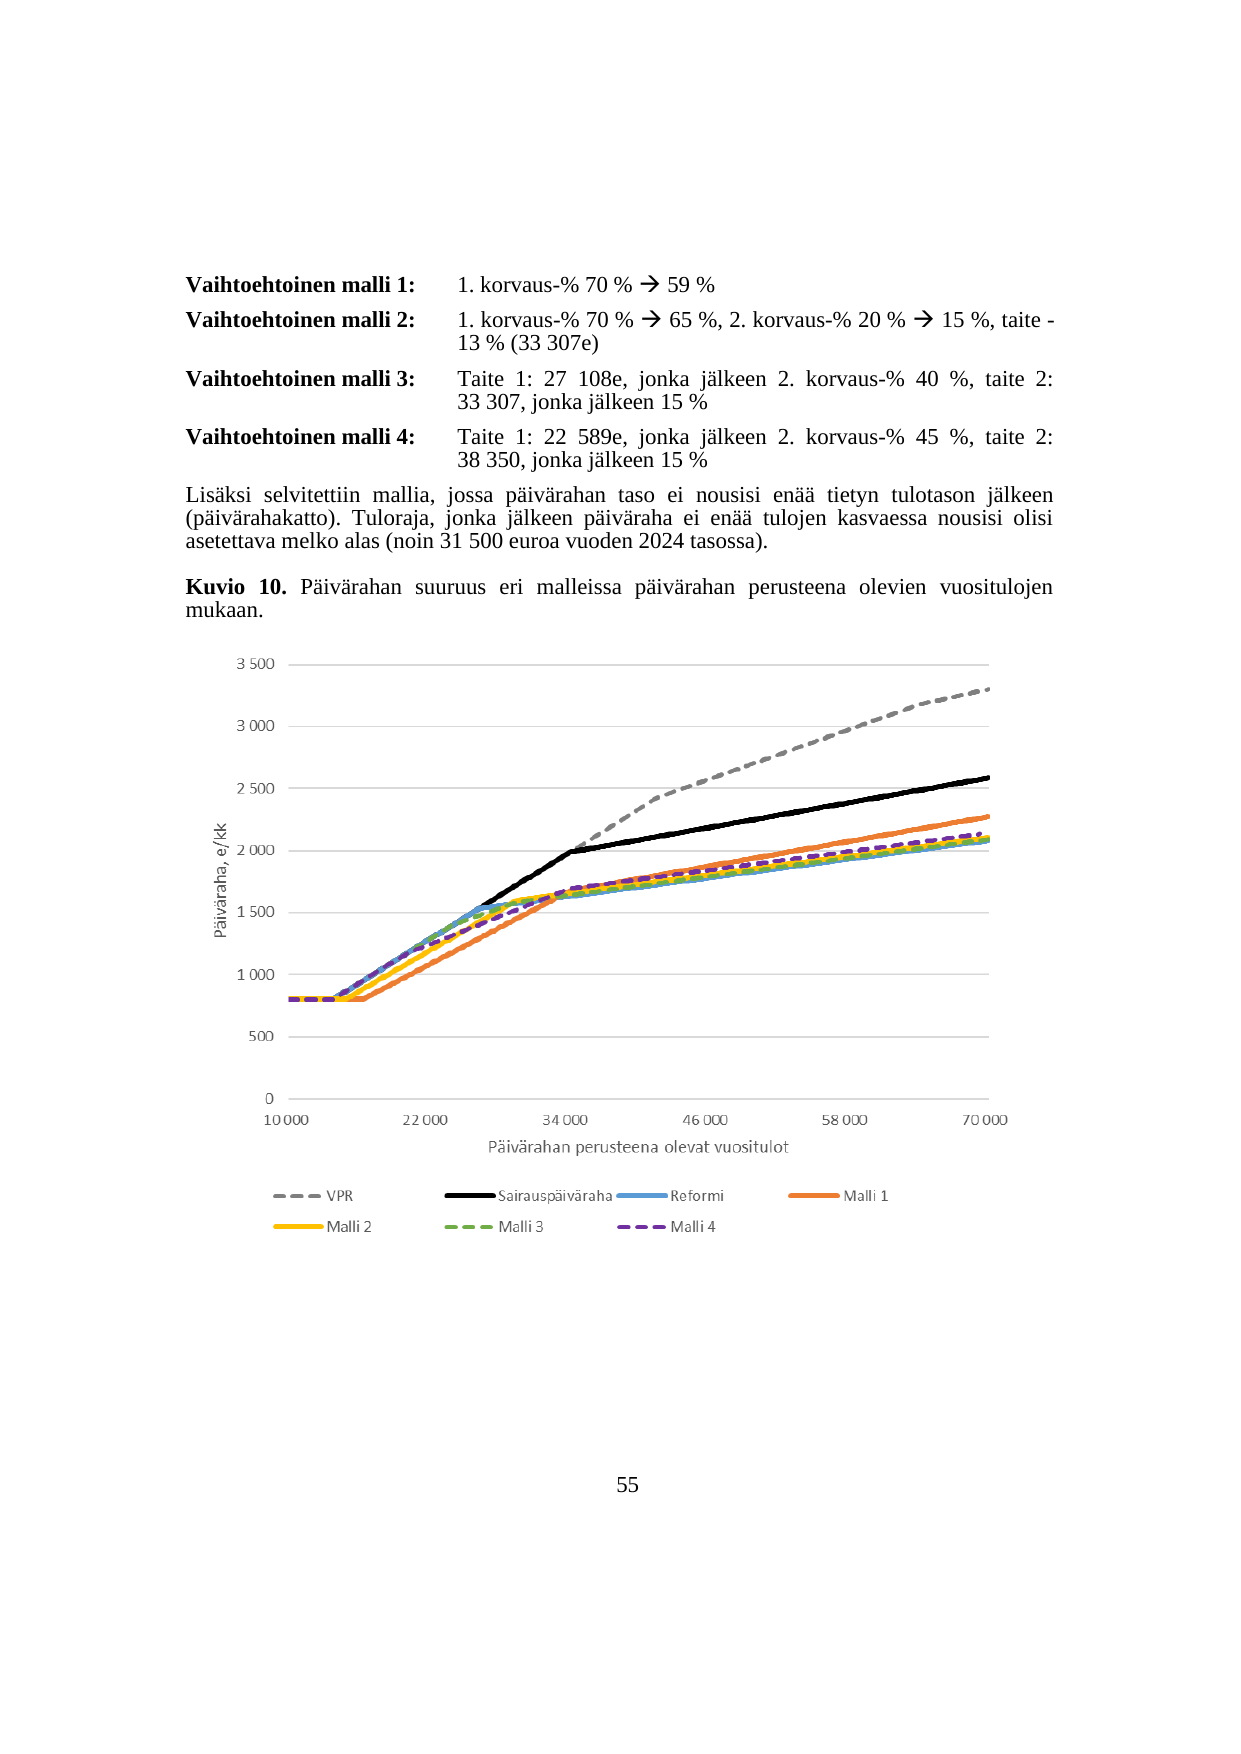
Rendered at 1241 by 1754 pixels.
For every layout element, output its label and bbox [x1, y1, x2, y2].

picture [185, 645, 1038, 1250]
